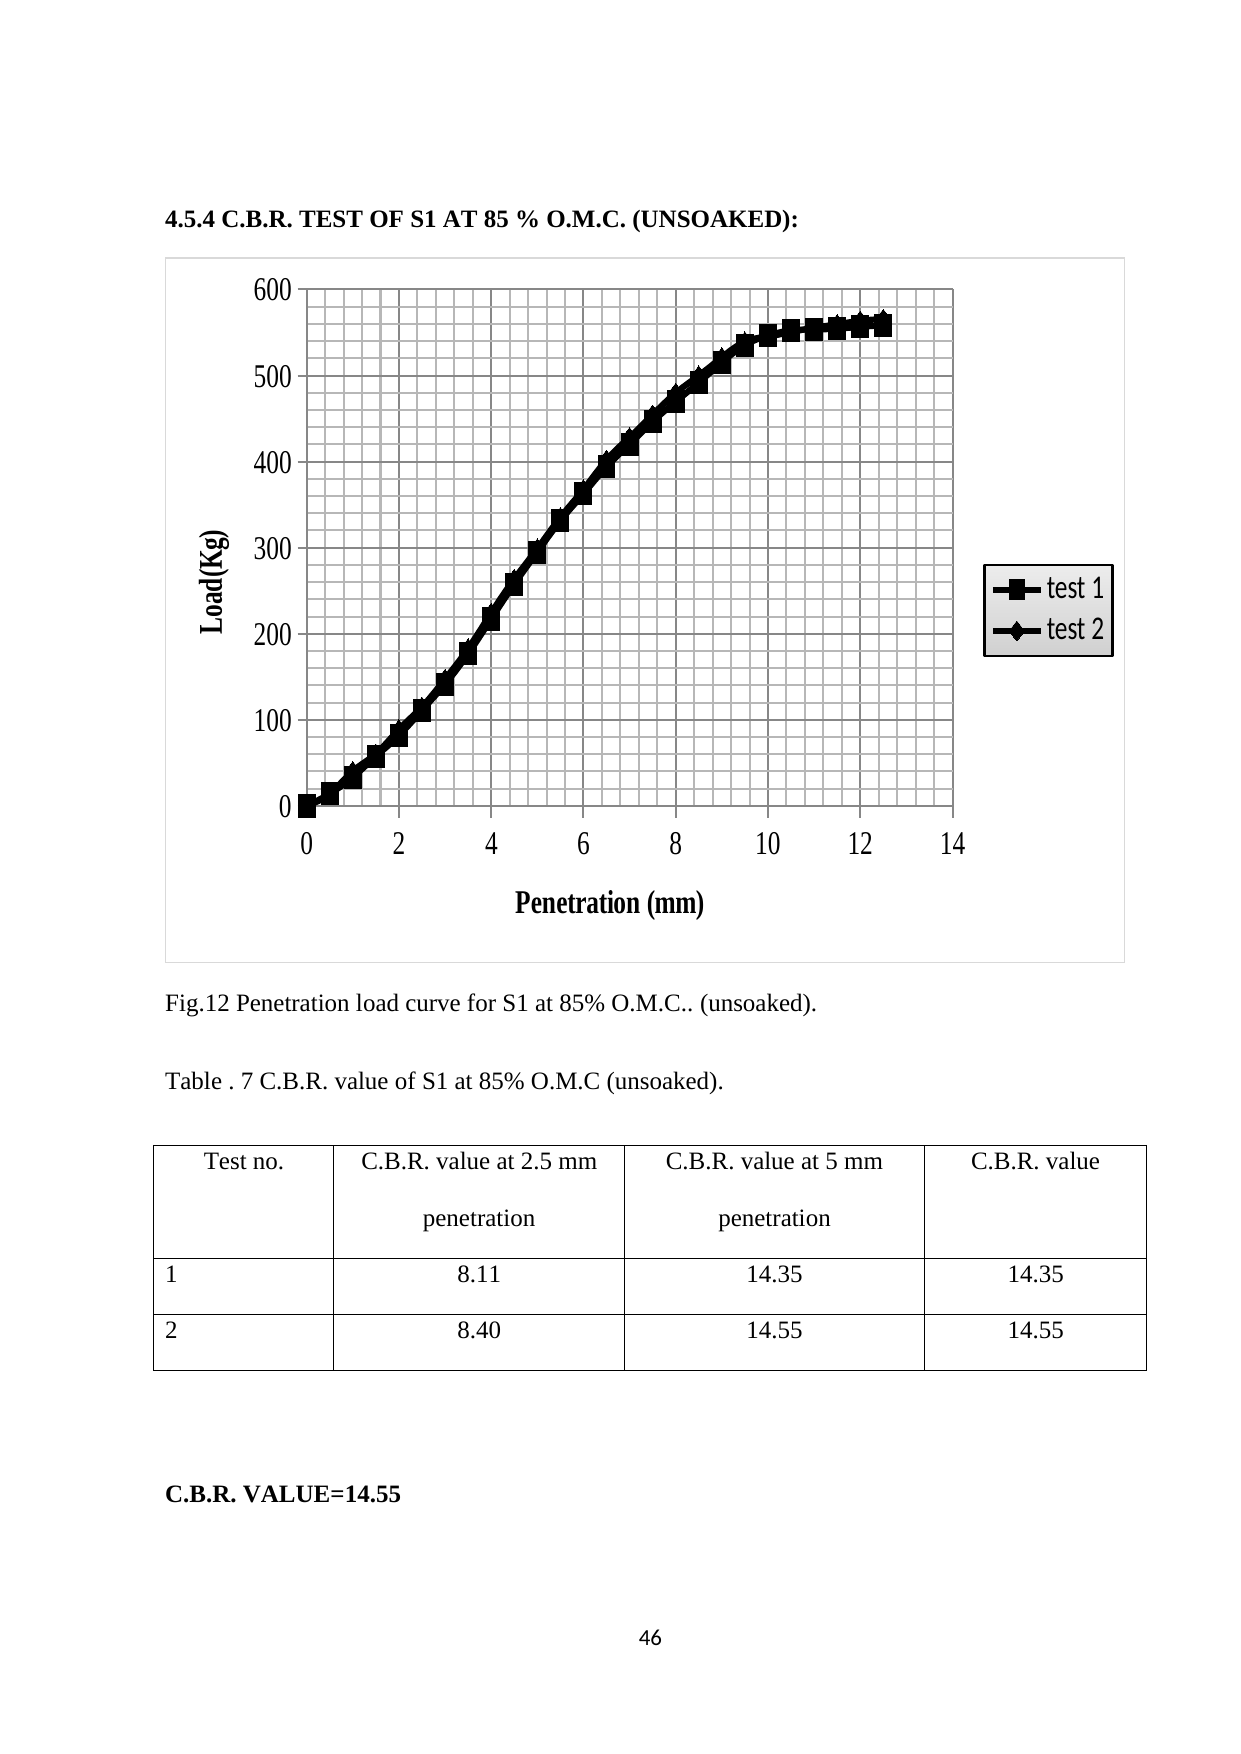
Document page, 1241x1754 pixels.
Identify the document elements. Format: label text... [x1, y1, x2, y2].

table_cell 14.55 [625, 1315, 924, 1370]
table_header C.B.R. value at 5 mm penetration [625, 1146, 924, 1258]
text Table . 7 C.B.R. value of S1 at 85% O.M.C (unsoaked). [165, 1066, 1135, 1095]
table_cell 2 [154, 1315, 333, 1370]
table_header Test no. [154, 1146, 333, 1258]
table_cell 14.35 [925, 1259, 1146, 1314]
table_header C.B.R. value [925, 1146, 1146, 1258]
text 4.5.4 C.B.R. TEST OF S1 AT 85 % O.M.C. (UNSOAKED): [165, 204, 1135, 233]
table_header C.B.R. value at 2.5 mm penetration [334, 1146, 624, 1258]
table_cell 14.35 [625, 1259, 924, 1314]
text C.B.R. VALUE=14.55 [165, 1479, 1135, 1508]
table_cell 8.11 [334, 1259, 624, 1314]
table_cell 8.40 [334, 1315, 624, 1370]
table_cell 14.55 [925, 1315, 1146, 1370]
table_cell 1 [154, 1259, 333, 1314]
text Fig.12 Penetration load curve for S1 at 85% O.M.C.. (unsoaked). [165, 988, 1135, 1017]
